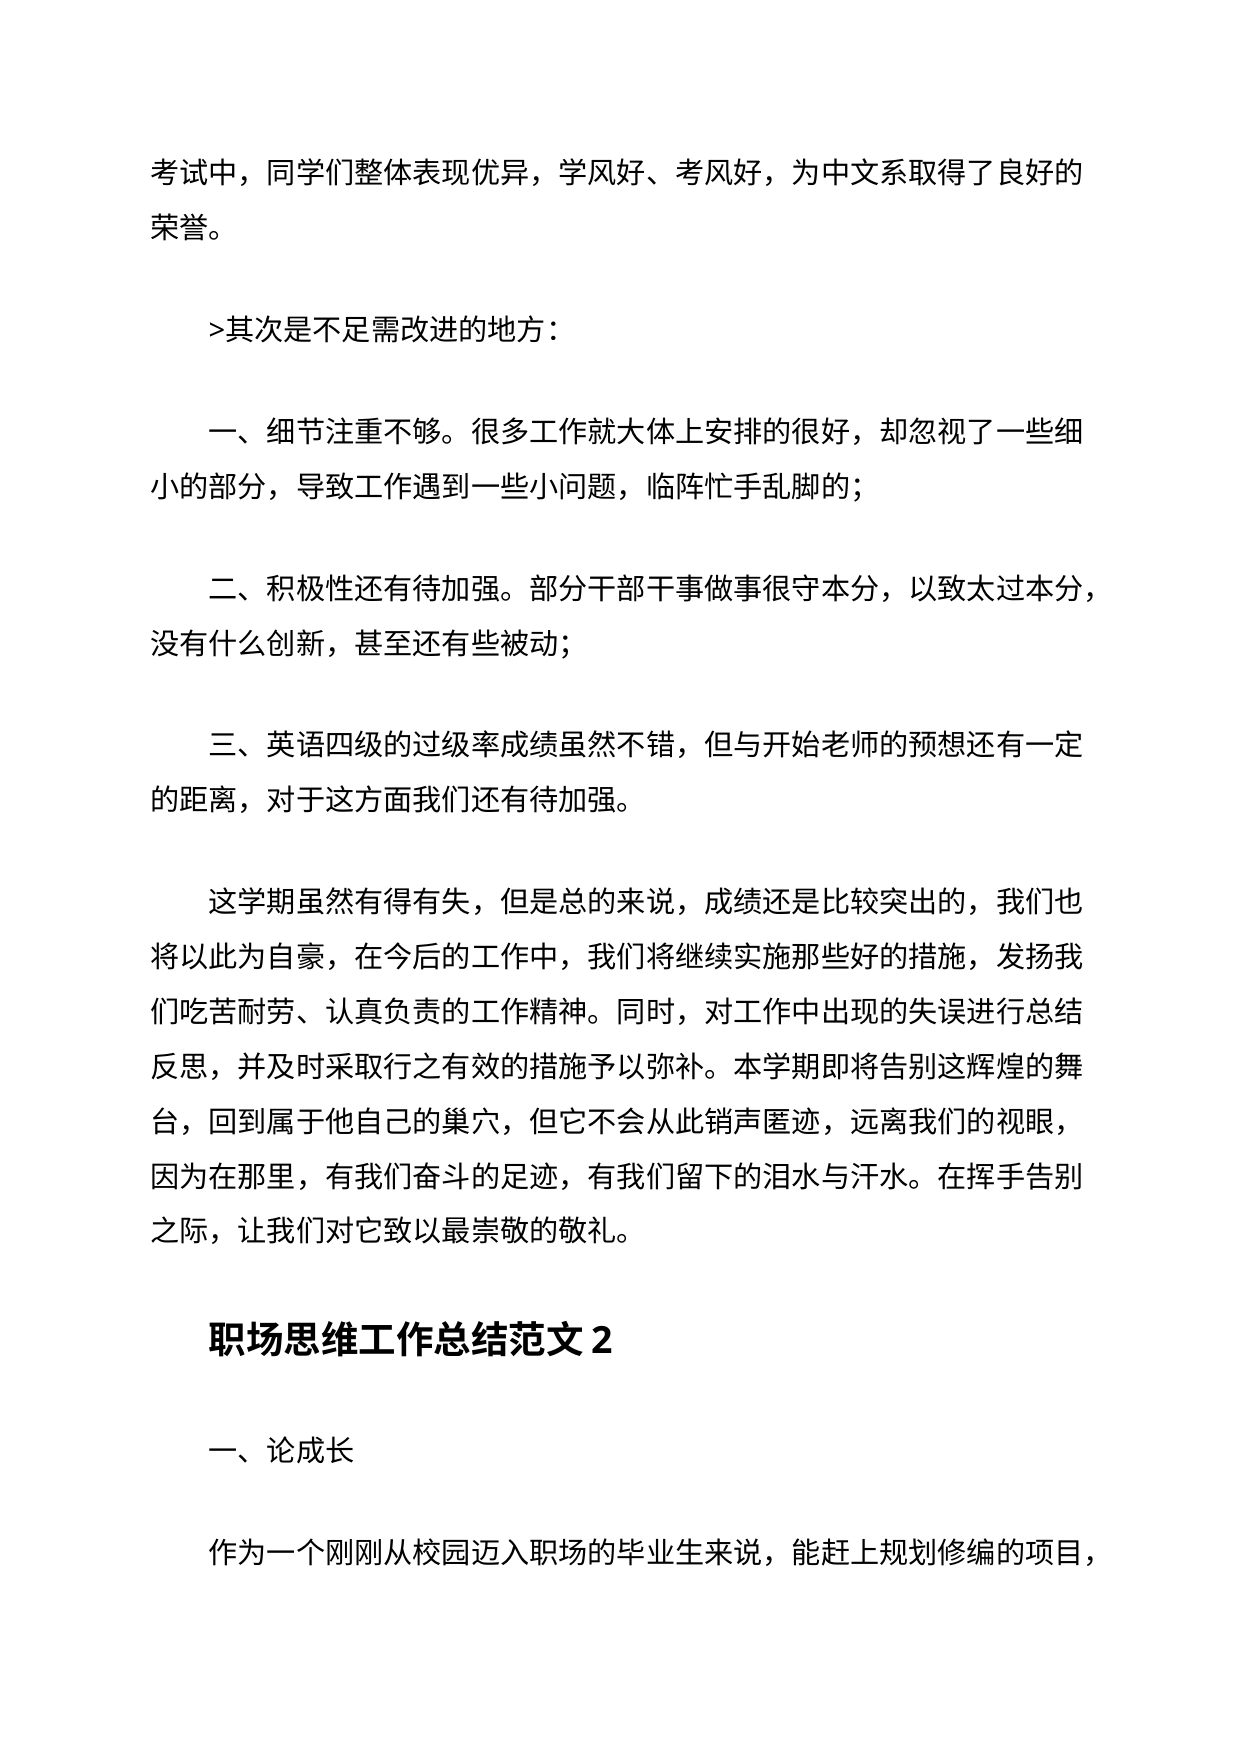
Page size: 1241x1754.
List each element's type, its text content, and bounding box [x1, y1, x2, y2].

text 三、英语四级的过级率成绩虽然不错，但与开始老师的预想还有一定的距离，对于这方面我们还有待加强。 [150, 722, 1090, 819]
text 一、论成长 [150, 1427, 1090, 1470]
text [150, 1529, 1090, 1571]
text 一、细节注重不够。很多工作就大体上安排的很好，却忽视了一些细小的部分，导致工作遇到一些小问题，临阵忙手乱脚的； [150, 409, 1090, 506]
text 这学期虽然有得有失，但是总的来说，成绩还是比较突出的，我们也将以此为自豪，在今后的工作中，我们将继续实施那些好的措施，发扬我们吃苦耐劳、认真负责的工作精神。同时，对工作中出现的失误进行总结反思，并及时采取行之有效的措施予以弥补。本学期即将告别这辉煌的舞台，回到属于他自己的巢穴，但它不会从此销声匿迹，远离我们的视眼，因为在那里，有我们奋斗的足迹，有我们留下的泪水与汗水。在挥手告别之际，让我们对它致以最崇敬的敬礼。 [150, 879, 1090, 1250]
text 职场思维工作总结范文2 [150, 1310, 1090, 1364]
text >其次是不足需改进的地方： [150, 307, 1090, 349]
text 二、积极性还有待加强。部分干部干事做事很守本分，以致太过本分，没有什么创新，甚至还有些被动； [150, 565, 1090, 662]
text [150, 150, 1090, 247]
